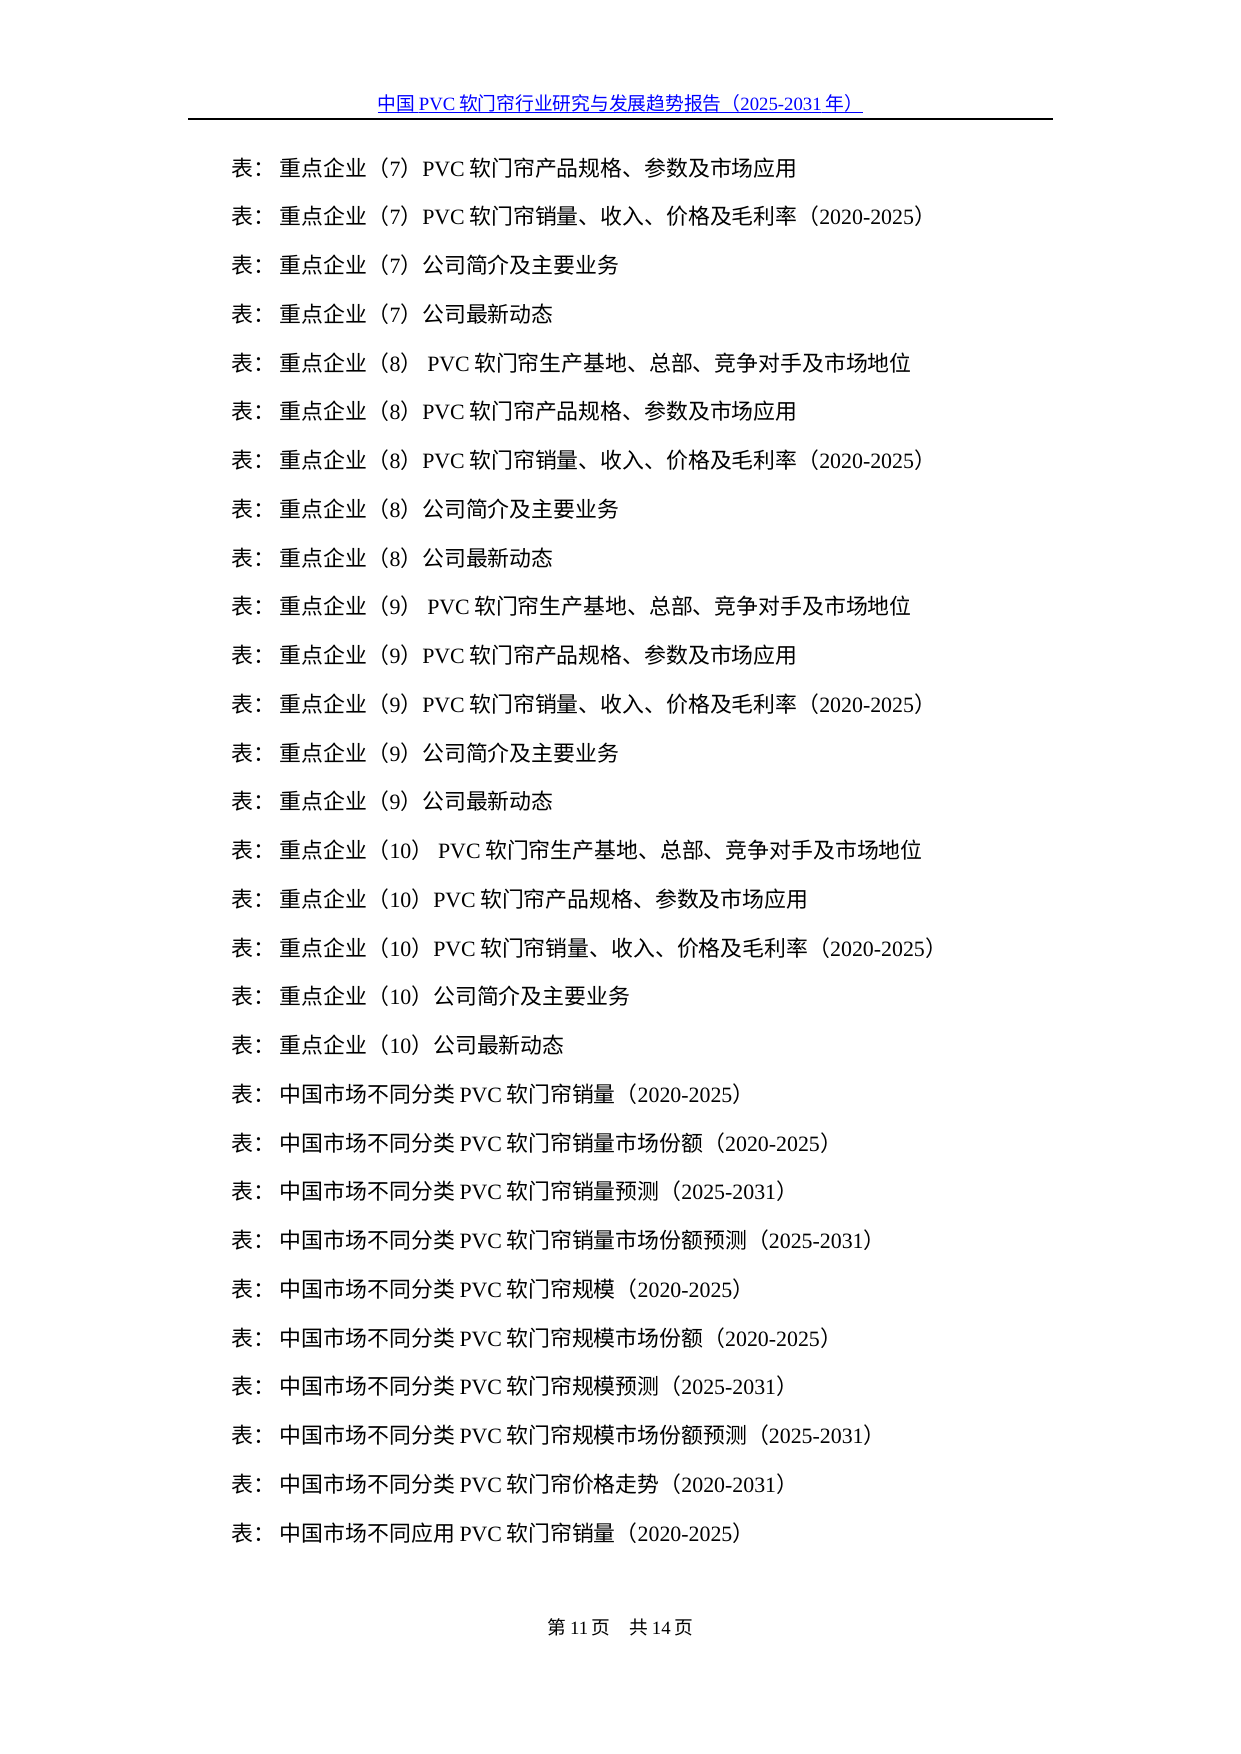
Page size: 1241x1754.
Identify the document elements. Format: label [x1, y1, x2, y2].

text [187, 150, 1053, 1548]
